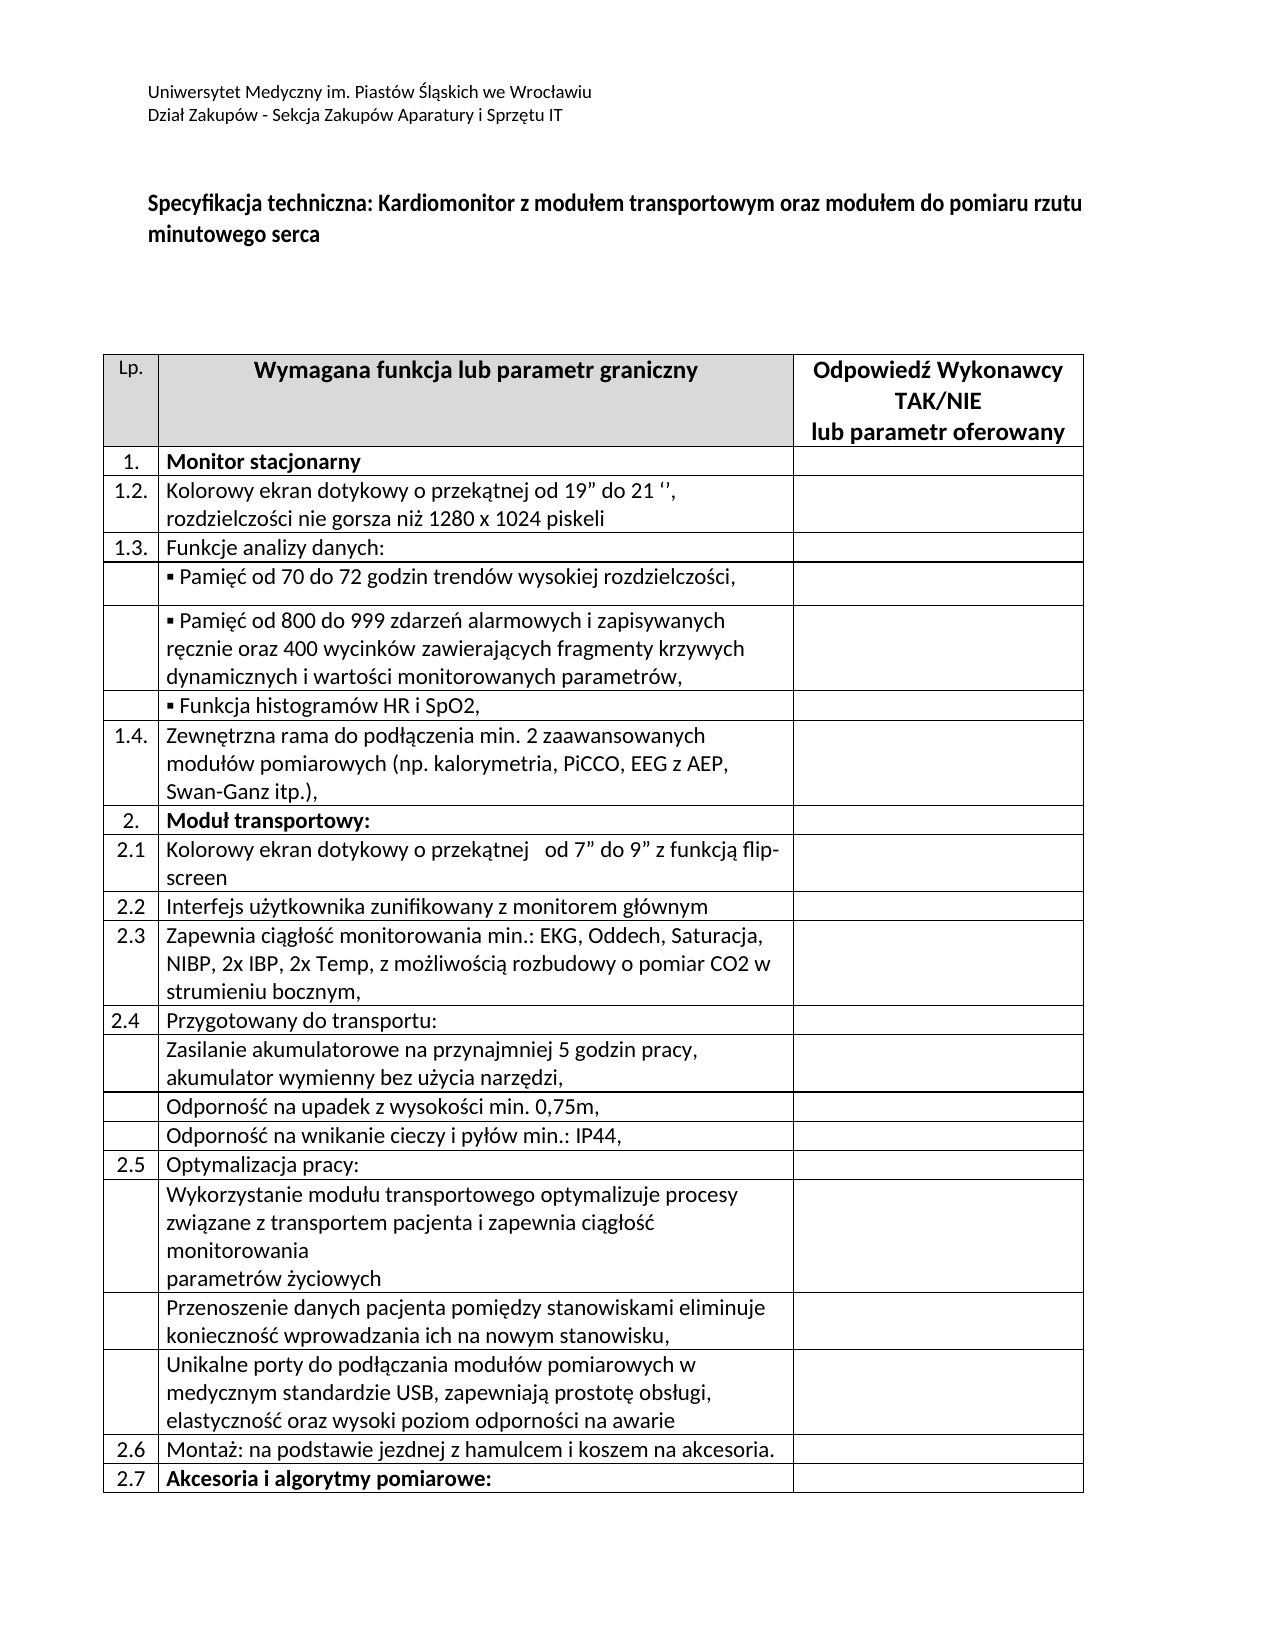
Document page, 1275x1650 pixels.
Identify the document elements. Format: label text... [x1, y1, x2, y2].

table_cell 2.3 [104, 921, 158, 1005]
table_cell [794, 921, 1083, 1005]
table_cell Zapewnia ciągłość monitorowania min.: EKG, Oddech, Saturacja, NIBP, 2x IBP, 2x Temp, z możliwością rozbudowy o pomiar CO2 w strumieniu bocznym, [159, 921, 793, 1005]
table_cell Akcesoria i algorytmy pomiarowe: [159, 1464, 793, 1492]
table_cell [794, 1180, 1083, 1292]
table_header Lp. [104, 355, 158, 446]
table_cell [104, 1350, 158, 1434]
table_cell 1.2. [104, 476, 158, 532]
table_cell ▪ Pamięć od 70 do 72 godzin trendów wysokiej rozdzielczości, [159, 563, 793, 605]
table_cell Montaż: na podstawie jezdnej z hamulcem i koszem na akcesoria. [159, 1435, 793, 1463]
table_cell 2. [104, 806, 158, 834]
table_header Odpowiedź Wykonawcy TAK/NIE lub parametr oferowany [794, 355, 1083, 446]
table_cell 2.7 [104, 1464, 158, 1492]
table_cell [104, 1180, 158, 1292]
table_cell Kolorowy ekran dotykowy o przekątnej od 19” do 21 ‘’, rozdzielczości nie gorsza niż 1280 x 1024 piskeli [159, 476, 793, 532]
table_cell Przenoszenie danych pacjenta pomiędzy stanowiskami eliminuje konieczność wprowadzania ich na nowym stanowisku, [159, 1293, 793, 1349]
table_cell 2.4 [104, 1006, 158, 1034]
table_cell Interfejs użytkownika zunifikowany z monitorem głównym [159, 892, 793, 920]
table_cell 1.3. [104, 533, 158, 561]
table_cell [794, 1435, 1083, 1463]
text Uniwersytet Medyczny im. Piastów Śląskich we Wrocławiu [148, 81, 1127, 103]
table_cell [794, 835, 1083, 891]
table_cell [794, 476, 1083, 532]
table_cell Zasilanie akumulatorowe na przynajmniej 5 godzin pracy, akumulator wymienny bez użycia narzędzi, [159, 1035, 793, 1091]
table_cell 2.5 [104, 1151, 158, 1179]
table_cell [794, 691, 1083, 720]
table_cell [104, 691, 158, 720]
table_cell 1. [104, 447, 158, 475]
text Dział Zakupów - Sekcja Zakupów Aparatury i Sprzętu IT [148, 103, 1127, 126]
table_cell [794, 1093, 1083, 1121]
table_cell Odporność na wnikanie cieczy i pyłów min.: IP44, [159, 1122, 793, 1149]
table_cell Odporność na upadek z wysokości min. 0,75m, [159, 1093, 793, 1121]
table_cell Optymalizacja pracy: [159, 1151, 793, 1179]
table_cell 2.6 [104, 1435, 158, 1463]
table_cell Funkcje analizy danych: [159, 533, 793, 561]
table_cell 2.1 [104, 835, 158, 891]
text Specyfikacja techniczna: Kardiomonitor z modułem transportowym oraz modułem do pomiaru rzutu minutowego serca [148, 187, 1127, 248]
table_cell Unikalne porty do podłączania modułów pomiarowych w medycznym standardzie USB, zapewniają prostotę obsługi, elastyczność oraz wysoki poziom odporności na awarie [159, 1350, 793, 1434]
table_cell Zewnętrzna rama do podłączenia min. 2 zaawansowanych modułów pomiarowych (np. kalorymetria, PiCCO, EEG z AEP, Swan-Ganz itp.), [159, 721, 793, 805]
table_cell Monitor stacjonarny [159, 447, 793, 475]
table_cell [794, 1006, 1083, 1034]
table_cell [104, 1293, 158, 1349]
table_cell 1.4. [104, 721, 158, 805]
table_cell Wykorzystanie modułu transportowego optymalizuje procesy związane z transportem pacjenta i zapewnia ciągłość monitorowania parametrów życiowych [159, 1180, 793, 1292]
table_cell Przygotowany do transportu: [159, 1006, 793, 1034]
table_cell [104, 1122, 158, 1149]
table_cell [104, 606, 158, 690]
table_cell ▪ Funkcja histogramów HR i SpO2, [159, 691, 793, 720]
table_cell Kolorowy ekran dotykowy o przekątnej od 7” do 9” z funkcją flip-screen [159, 835, 793, 891]
table_cell [794, 1464, 1083, 1492]
table_cell [104, 1093, 158, 1121]
table_cell [104, 563, 158, 605]
table_cell [794, 1293, 1083, 1349]
table_cell 2.2 [104, 892, 158, 920]
table_cell [104, 1035, 158, 1091]
table_cell [794, 1122, 1083, 1149]
table_cell [794, 533, 1083, 561]
table_cell [794, 563, 1083, 605]
table_cell [794, 447, 1083, 475]
table_cell [794, 1151, 1083, 1179]
table_header Wymagana funkcja lub parametr graniczny [159, 355, 793, 446]
table_cell [794, 606, 1083, 690]
table_cell [794, 892, 1083, 920]
table_cell Moduł transportowy: [159, 806, 793, 834]
table_cell [794, 1035, 1083, 1091]
table_cell [794, 806, 1083, 834]
table_cell [794, 1350, 1083, 1434]
table_cell [794, 721, 1083, 805]
table_cell ▪ Pamięć od 800 do 999 zdarzeń alarmowych i zapisywanych ręcznie oraz 400 wycinków zawierających fragmenty krzywych dynamicznych i wartości monitorowanych parametrów, [159, 606, 793, 690]
